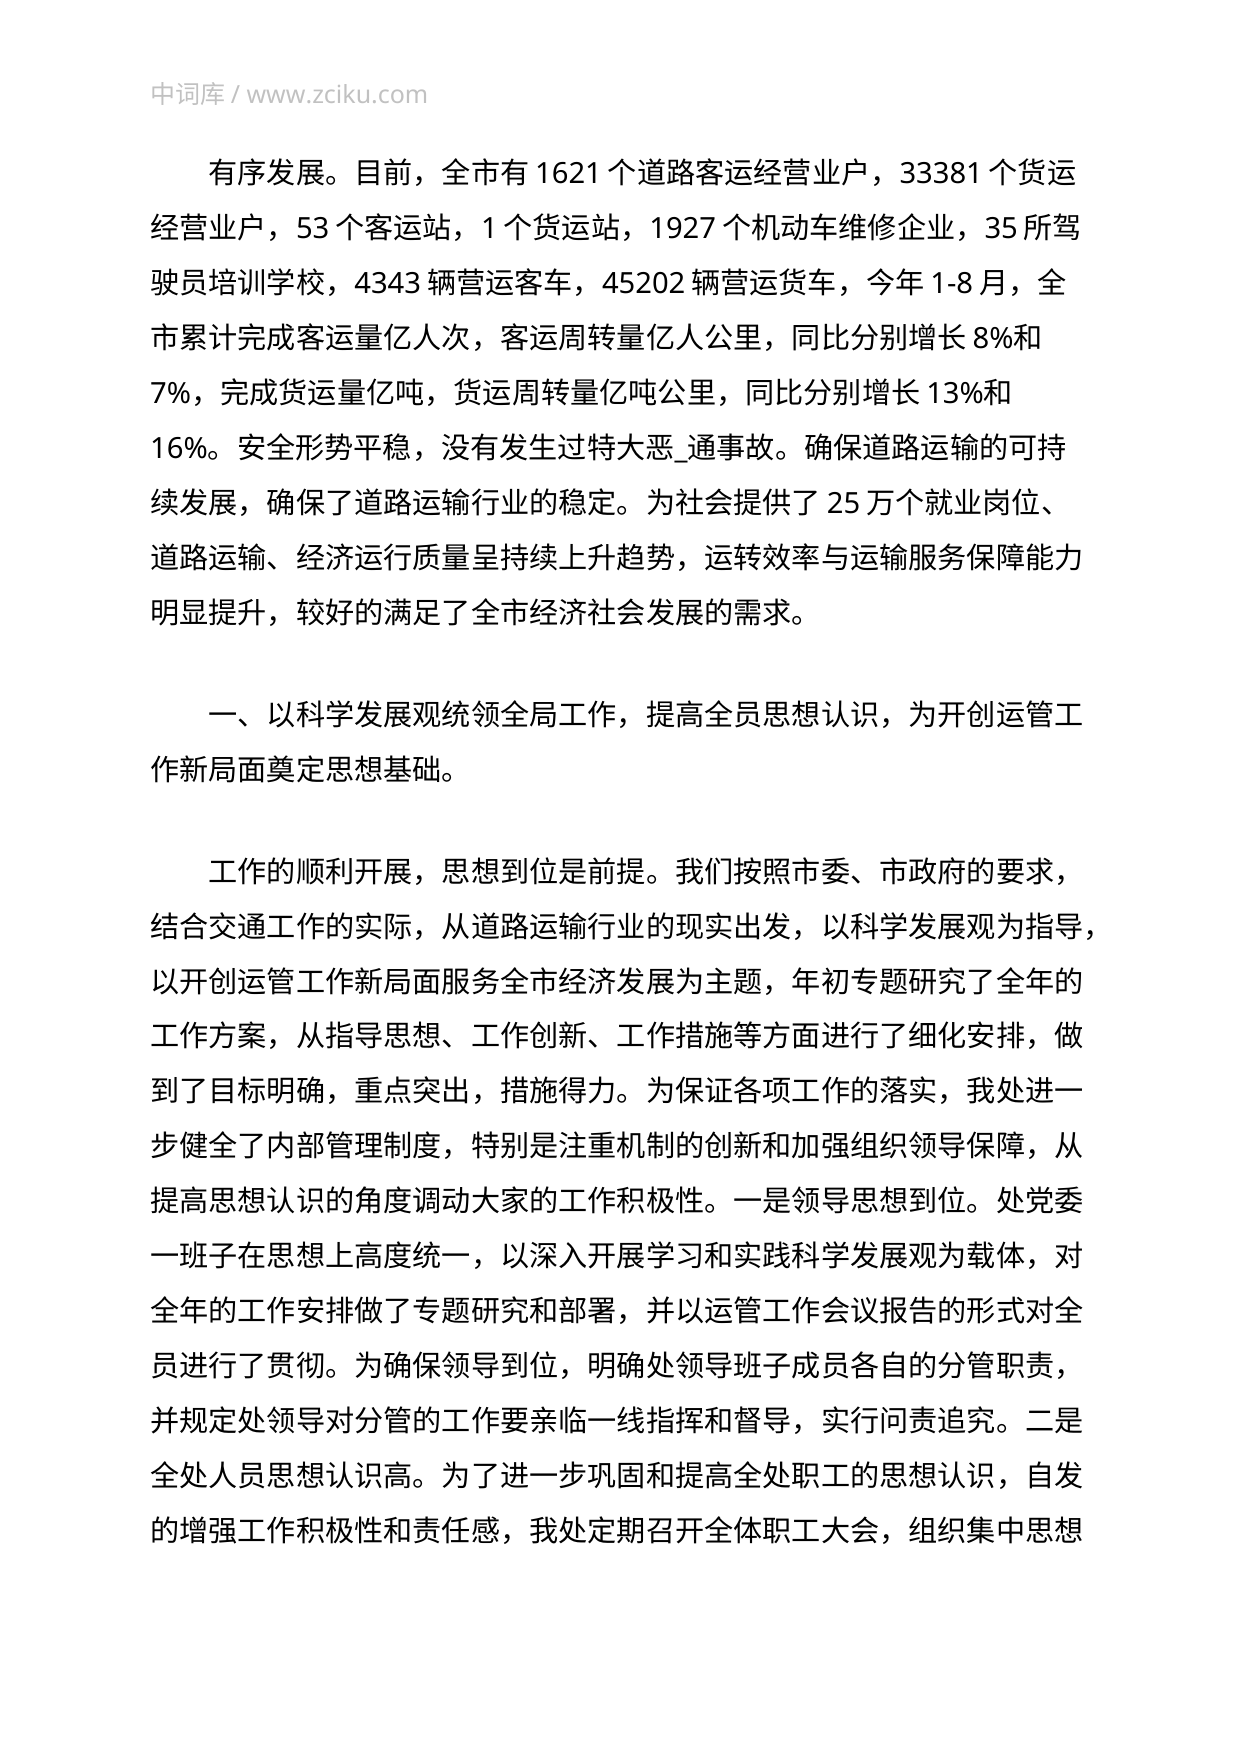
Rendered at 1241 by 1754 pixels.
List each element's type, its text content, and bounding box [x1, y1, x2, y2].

text 一、以科学发展观统领全局工作，提高全员思想认识，为开创运管工作新局面奠定思想基础。 [150, 692, 1090, 789]
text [150, 848, 1090, 1549]
text 有序发展。目前，全市有1621个道路客运经营业户，33381个货运经营业户，53个客运站，1个货运站，1927个机动车维修企业，35所驾驶员培训学校，4343辆营运客车，45202辆营运货车，今年1-8月，全市累计完成客运量亿人次，客运周转量亿人公里，同比分别增长8%和7%，完成货运量亿吨，货运周转量亿吨公里，同比分别增长13%和16%。安全形势平稳，没有发生过特大恶_通事故。确保道路运输的可持续发展，确保了道路运输行业的稳定。为社会提供了25万个就业岗位、道路运输、经济运行质量呈持续上升趋势，运转效率与运输服务保障能力明显提升，较好的满足了全市经济社会发展的需求。 [150, 150, 1090, 632]
